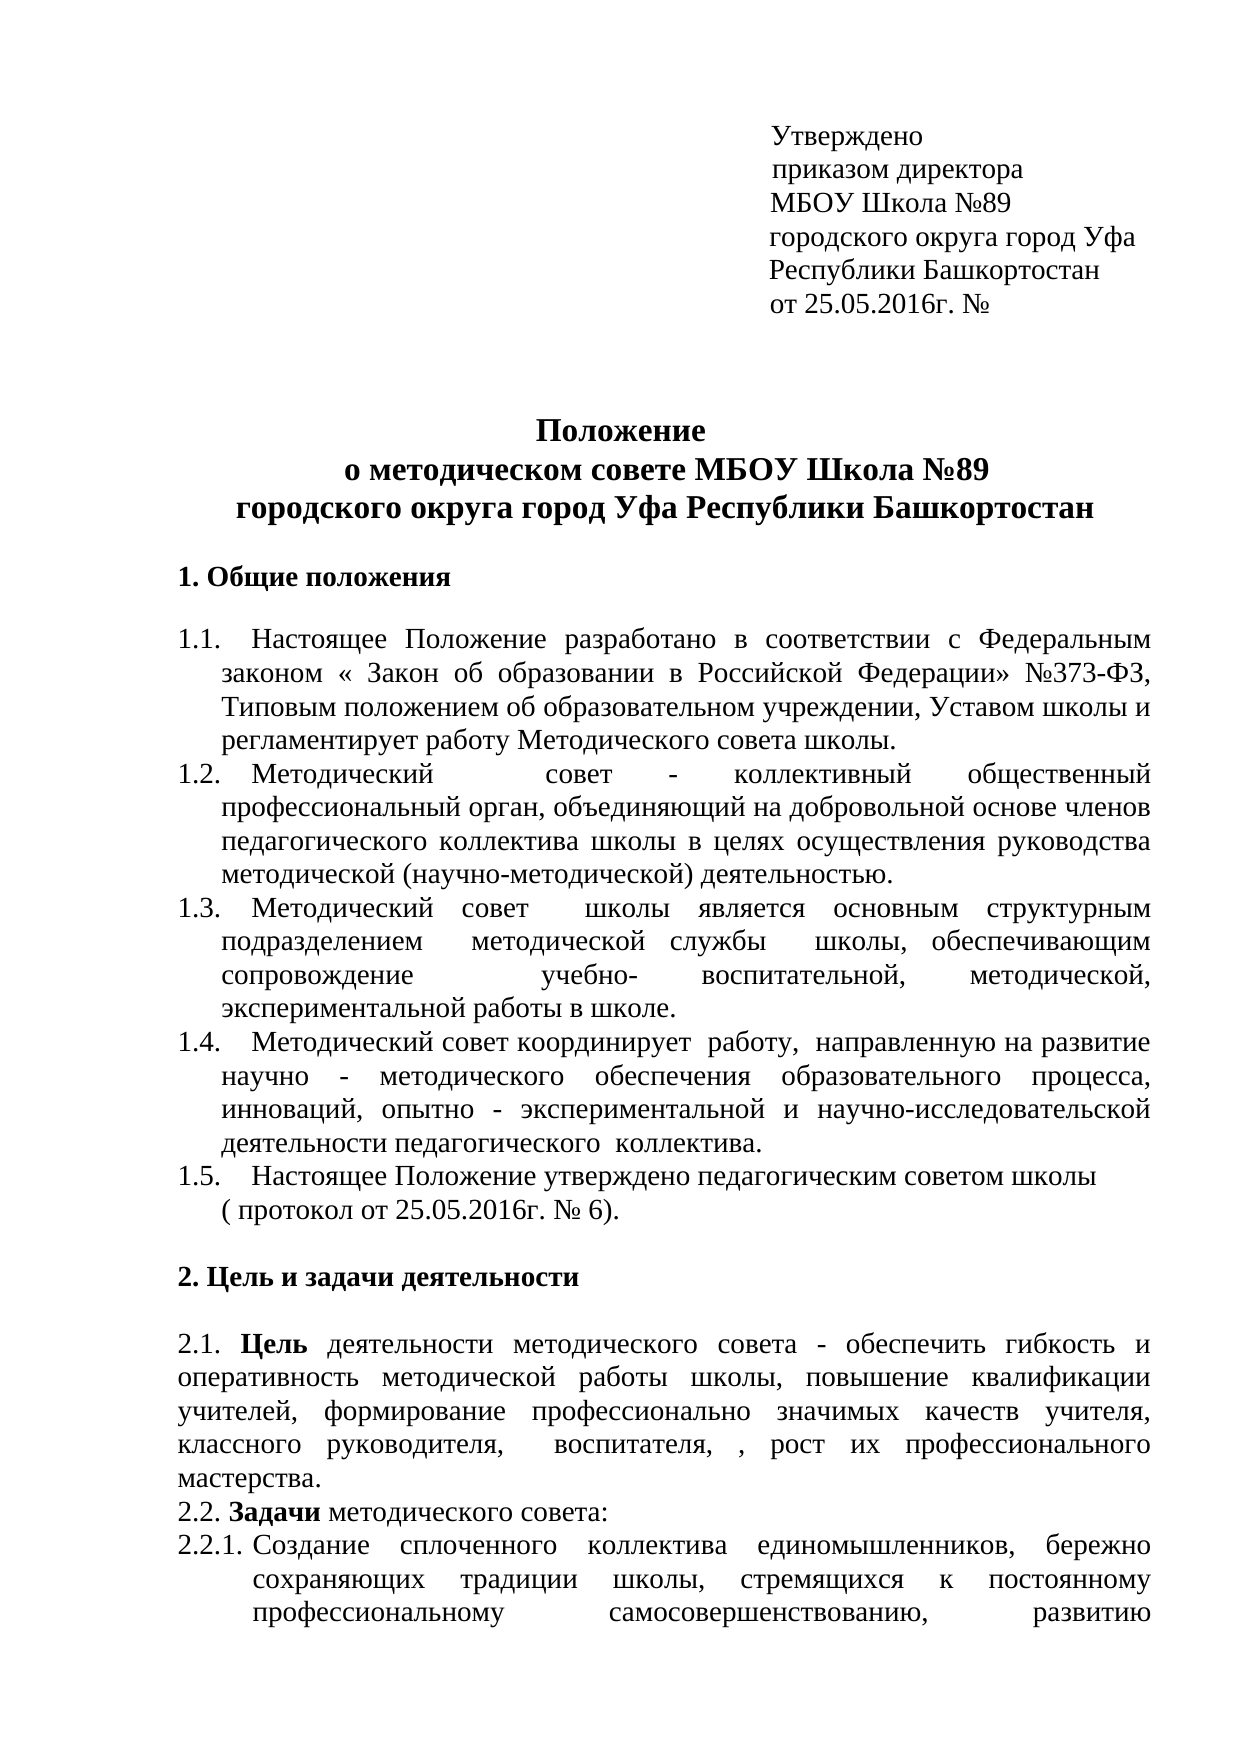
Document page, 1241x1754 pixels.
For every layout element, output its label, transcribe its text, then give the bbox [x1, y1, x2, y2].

text Утверждено [177, 118, 1152, 152]
list Методический совет школы является основным структурным подразделением методической службы школы, обеспечивающим сопровождение учебно- воспитательной, методической, экспериментальной работы в школе. [177, 890, 1152, 1024]
list Настоящее Положение разработано в соответствии с Федеральным законом « Закон об образовании в Российской Федерации» №373-ФЗ, Типовым положением об образовательном учреждении, Уставом школы и регламентирует работу Методического совета школы. [177, 622, 1152, 756]
list Методический совет координирует работу, направленную на развитие научно - методического обеспечения образовательного процесса, инноваций, опытно - экспериментальной и научно-исследовательской деятельности педагогического коллектива. [177, 1024, 1152, 1158]
text городского округа город Уфа Республики Башкортостан [177, 487, 1152, 525]
text от 25.05.2016г. № [177, 286, 1152, 319]
text ( протокол от 25.05.2016г. № 6). [221, 1192, 1152, 1225]
text МБОУ Школа №89 [177, 185, 1152, 219]
text Положение [177, 410, 1152, 449]
text 1. Общие положения [177, 559, 1152, 592]
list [177, 1527, 1152, 1628]
text 2.2. Задачи методического совета: [177, 1494, 1152, 1527]
text приказом директора [177, 152, 1152, 185]
list Методический совет - коллективный общественный профессиональный орган, объединяющий на добровольной основе членов педагогического коллектива школы в целях осуществления руководства методической (научно-методической) деятельностью. [177, 756, 1152, 890]
text 2.1. Цель деятельности методического совета - обеспечить гибкость и оперативность методической работы школы, повышение квалификации учителей, формирование профессионально значимых качеств учителя, классного руководителя, воспитателя, , рост их профессионального мастерства. [177, 1326, 1152, 1494]
text Республики Башкортостан [177, 252, 1152, 286]
list Настоящее Положение утверждено педагогическим советом школы [177, 1158, 1152, 1192]
text городского округа город Уфа [177, 219, 1152, 252]
text 2. Цель и задачи деятельности [177, 1259, 1152, 1292]
text о методическом совете МБОУ Школа №89 [177, 449, 1152, 487]
